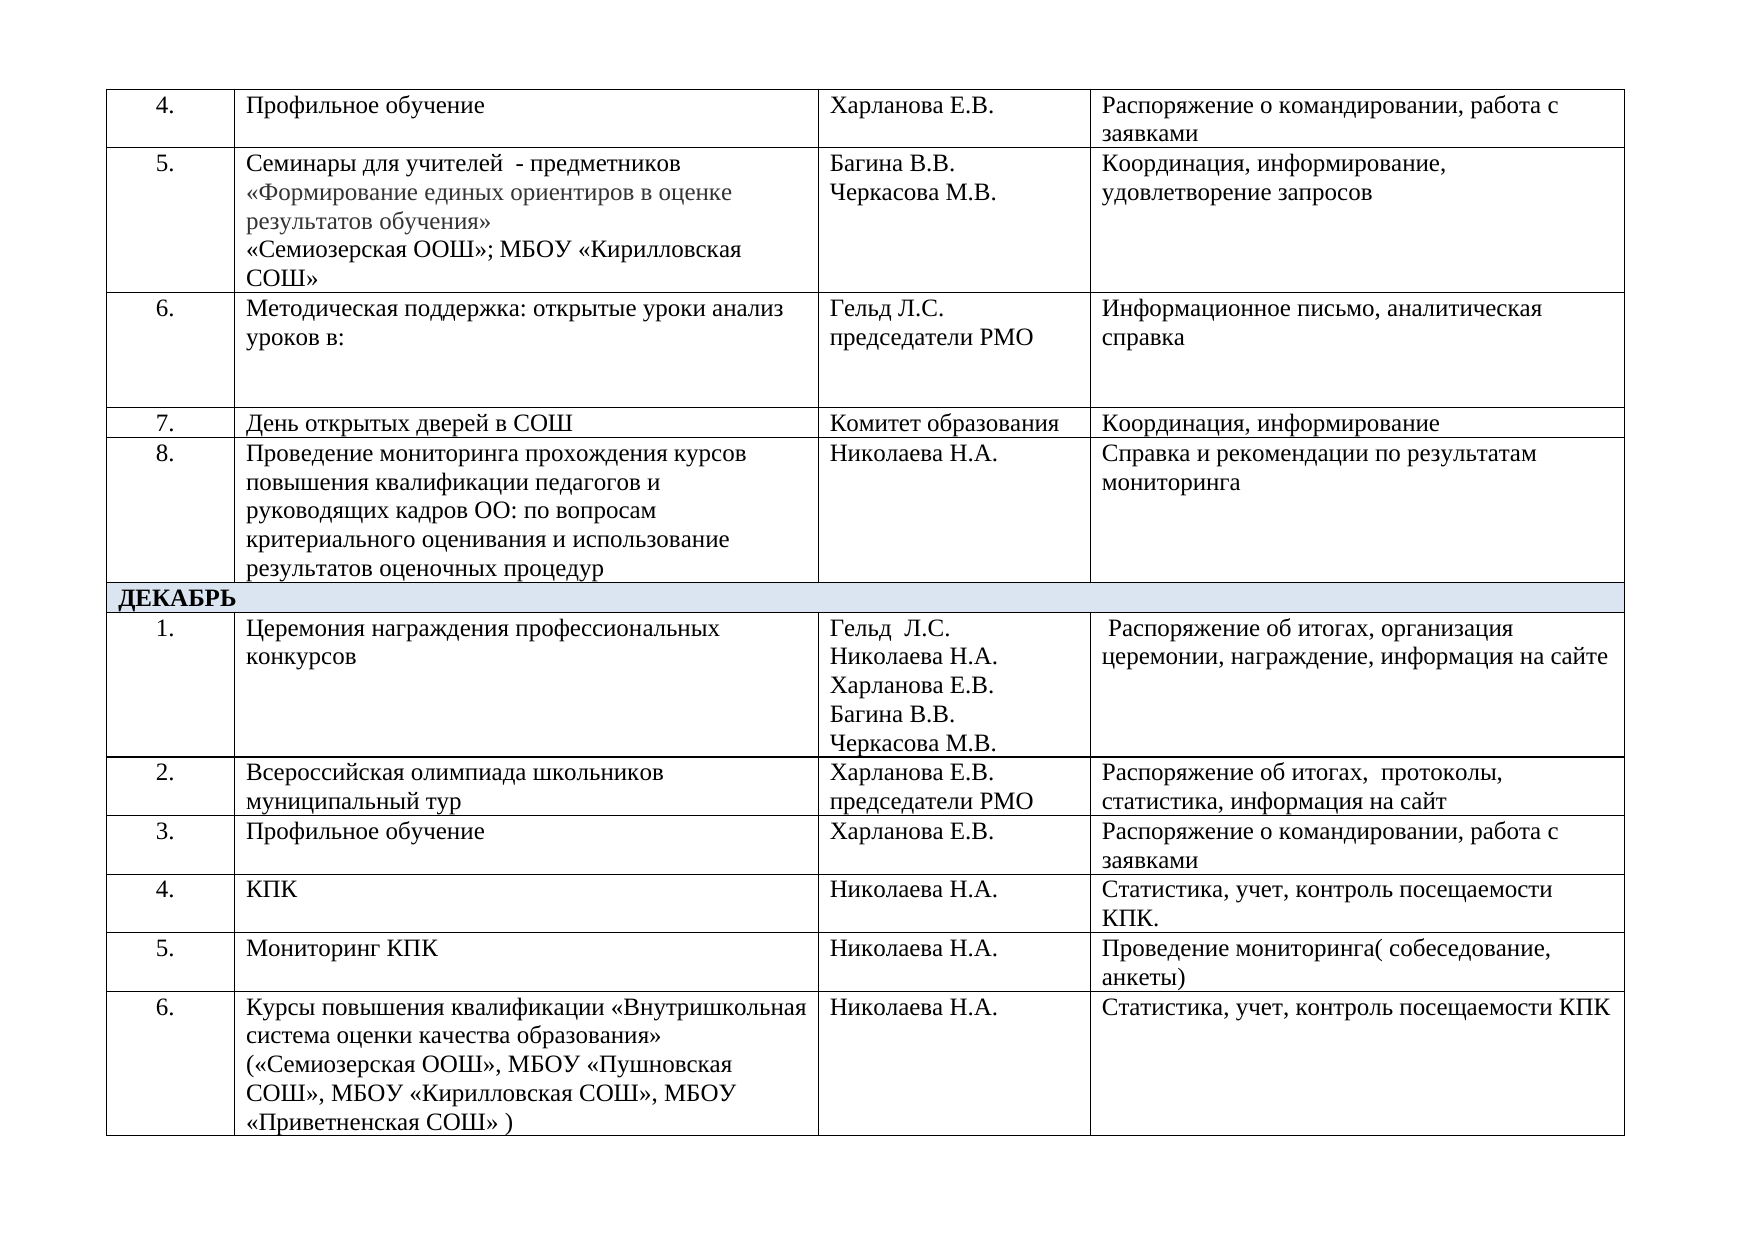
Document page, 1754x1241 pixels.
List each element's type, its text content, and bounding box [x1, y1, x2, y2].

table_cell Информационное письмо, аналитическая справка [1091, 293, 1624, 407]
table_cell Харланова Е.В. председатели РМО [819, 758, 1090, 815]
table_cell Профильное обучение [235, 816, 818, 873]
table_cell Координация, информирование, удовлетворение запросов [1091, 148, 1624, 292]
table_cell Харланова Е.В. [819, 90, 1090, 147]
table_cell Харланова Е.В. [819, 816, 1090, 873]
table_cell Гельд Л.С. Николаева Н.А. Харланова Е.В. Багина В.В. Черкасова М.В. [819, 613, 1090, 756]
table_cell Распоряжение об итогах, протоколы, статистика, информация на сайт [1091, 758, 1624, 815]
table_cell Николаева Н.А. [819, 992, 1090, 1135]
table_cell [107, 992, 234, 1135]
table_cell Распоряжение о командировании, работа с заявками [1091, 816, 1624, 873]
table_cell Комитет образования [819, 408, 1090, 437]
table_cell День открытых дверей в СОШ [235, 408, 818, 437]
table_cell [107, 438, 234, 582]
table_cell Статистика, учет, контроль посещаемости КПК [1091, 992, 1624, 1135]
table_cell Профильное обучение [235, 90, 818, 147]
table_cell [107, 408, 234, 437]
table_cell [107, 875, 234, 932]
table_cell [107, 148, 234, 292]
table_cell ДЕКАБРЬ [107, 583, 1624, 612]
table_cell [107, 758, 234, 815]
table_cell [107, 933, 234, 991]
table_cell [107, 293, 234, 407]
table_cell Проведение мониторинга прохождения курсов повышения квалификации педагогов и руководящих кадров ОО: по вопросам критериального оценивания и использование результатов оценочных процедур [235, 438, 818, 582]
table_cell Проведение мониторинга( собеседование, анкеты) [1091, 933, 1624, 991]
table_cell КПК [235, 875, 818, 932]
table_cell Курсы повышения квалификации «Внутришкольная система оценки качества образования» («Семиозерская ООШ», МБОУ «Пушновская СОШ», МБОУ «Кирилловская СОШ», МБОУ «Приветненская СОШ» ) [235, 992, 818, 1135]
table_cell Справка и рекомендации по результатам мониторинга [1091, 438, 1624, 582]
table_cell Николаева Н.А. [819, 875, 1090, 932]
table_cell Семинары для учителей - предметников «Формирование единых ориентиров в оценке результатов обучения» «Семиозерская ООШ»; МБОУ «Кирилловская СОШ» [235, 148, 818, 292]
table_cell Всероссийская олимпиада школьников муниципальный тур [235, 758, 818, 815]
table_cell Мониторинг КПК [235, 933, 818, 991]
table_cell Распоряжение об итогах, организация церемонии, награждение, информация на сайте [1091, 613, 1624, 756]
table_cell Багина В.В. Черкасова М.В. [819, 148, 1090, 292]
table_cell Методическая поддержка: открытые уроки анализ уроков в: [235, 293, 818, 407]
table_cell Николаева Н.А. [819, 438, 1090, 582]
table_cell Статистика, учет, контроль посещаемости КПК. [1091, 875, 1624, 932]
table_cell Распоряжение о командировании, работа с заявками [1091, 90, 1624, 147]
table_cell Гельд Л.С. председатели РМО [819, 293, 1090, 407]
table_cell Церемония награждения профессиональных конкурсов [235, 613, 818, 756]
table_cell [107, 816, 234, 873]
table_cell Координация, информирование [1091, 408, 1624, 437]
table_cell [107, 613, 234, 756]
table_cell [107, 90, 234, 147]
table_cell Николаева Н.А. [819, 933, 1090, 991]
